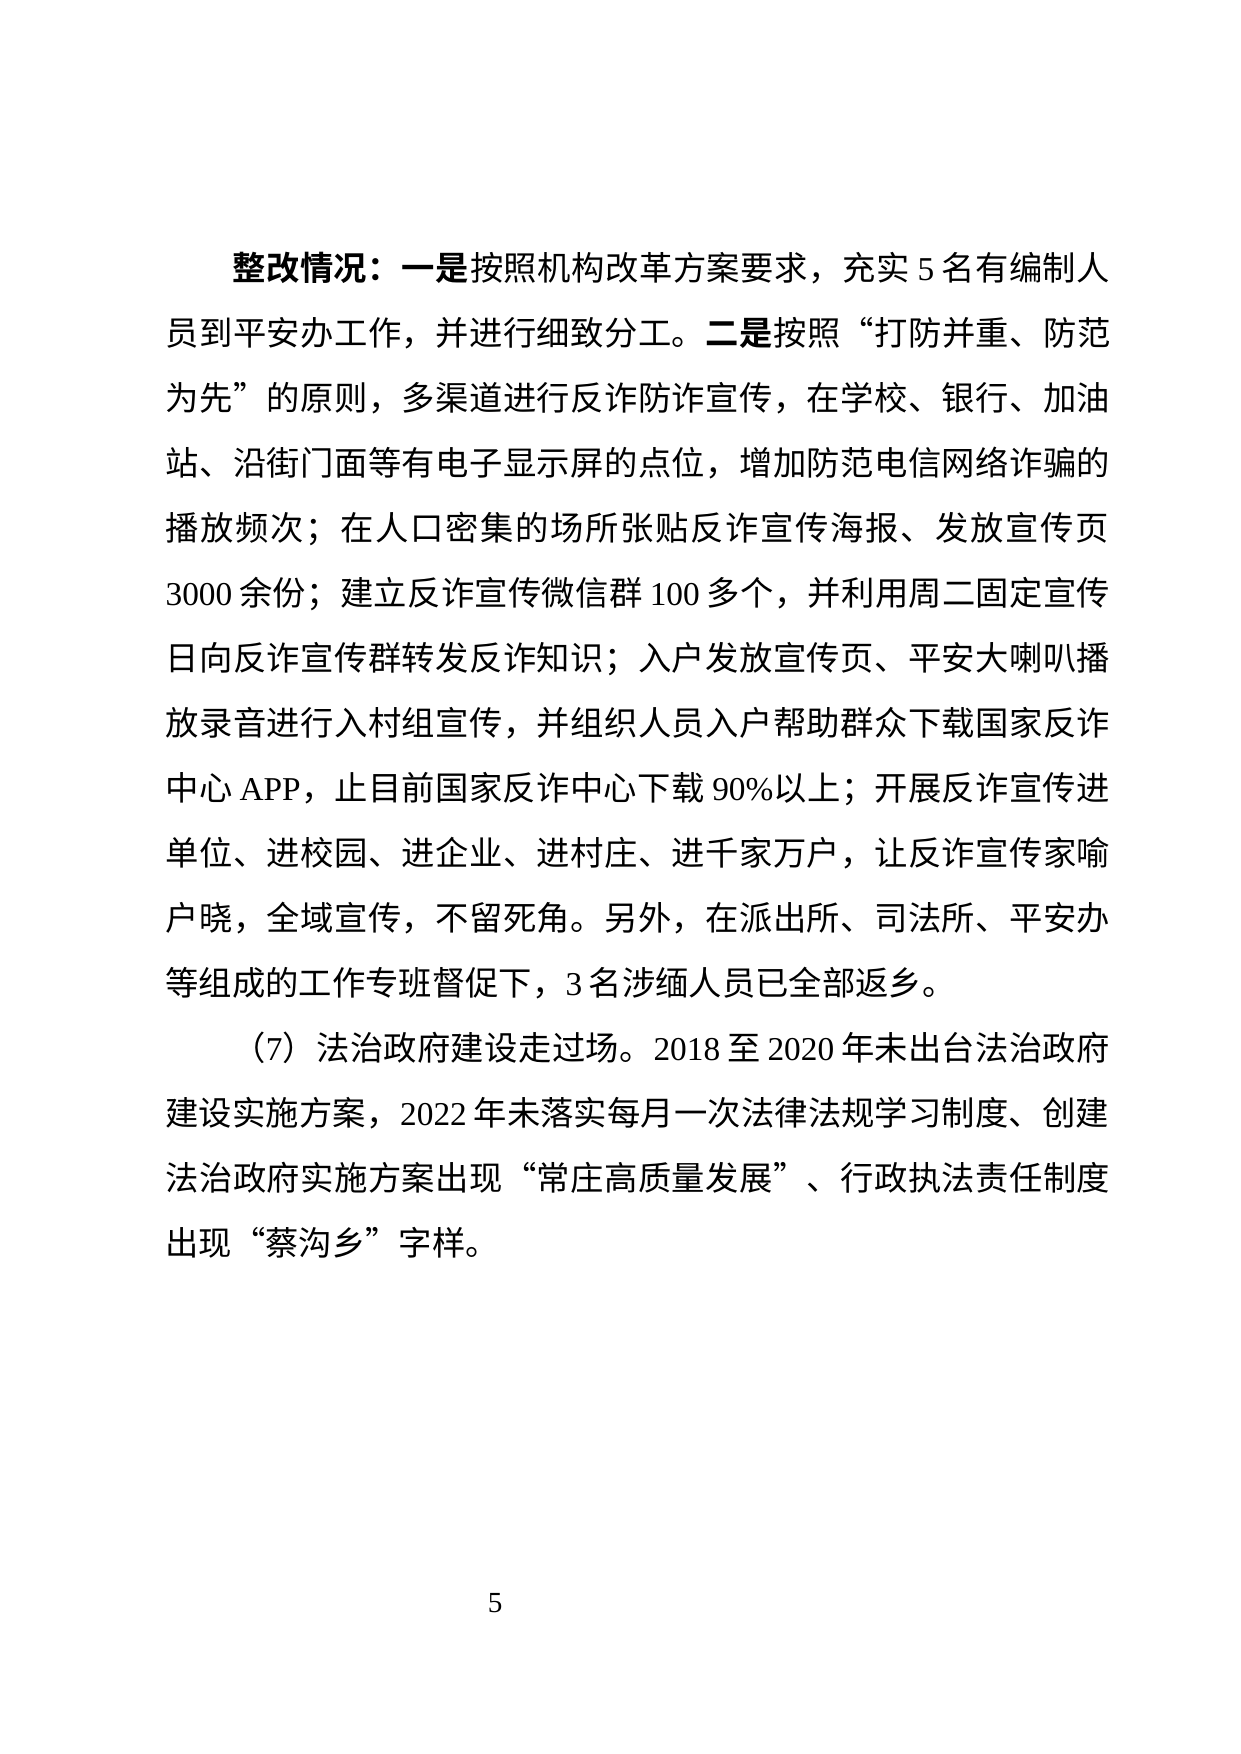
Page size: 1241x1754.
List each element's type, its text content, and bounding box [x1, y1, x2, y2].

list （7）法治政府建设走过场。2018至2020年未出台法治政府建设实施方案，2022年未落实每月一次法律法规学习制度、创建法治政府实施方案出现“常庄高质量发展”、行政执法责任制度出现“蔡沟乡”字样。 [165, 1013, 1110, 1273]
text 整改情况：一是按照机构改革方案要求，充实5名有编制人员到平安办工作，并进行细致分工。二是按照“打防并重、防范为先”的原则，多渠道进行反诈防诈宣传，在学校、银行、加油站、沿街门面等有电子显示屏的点位，增加防范电信网络诈骗的播放频次；在人口密集的场所张贴反诈宣传海报、发放宣传页3000余份；建立反诈宣传微信群100多个，并利用周二固定宣传日向反诈宣传群转发反诈知识；入户发放宣传页、平安大喇叭播放录音进行入村组宣传，并组织人员入户帮助群众下载国家反诈中心APP，止目前国家反诈中心下载90%以上；开展反诈宣传进单位、进校园、进企业、进村庄、进千家万户，让反诈宣传家喻户晓，全域宣传，不留死角。另外，在派出所、司法所、平安办等组成的工作专班督促下，3名涉缅人员已全部返乡。 [165, 233, 1110, 1013]
